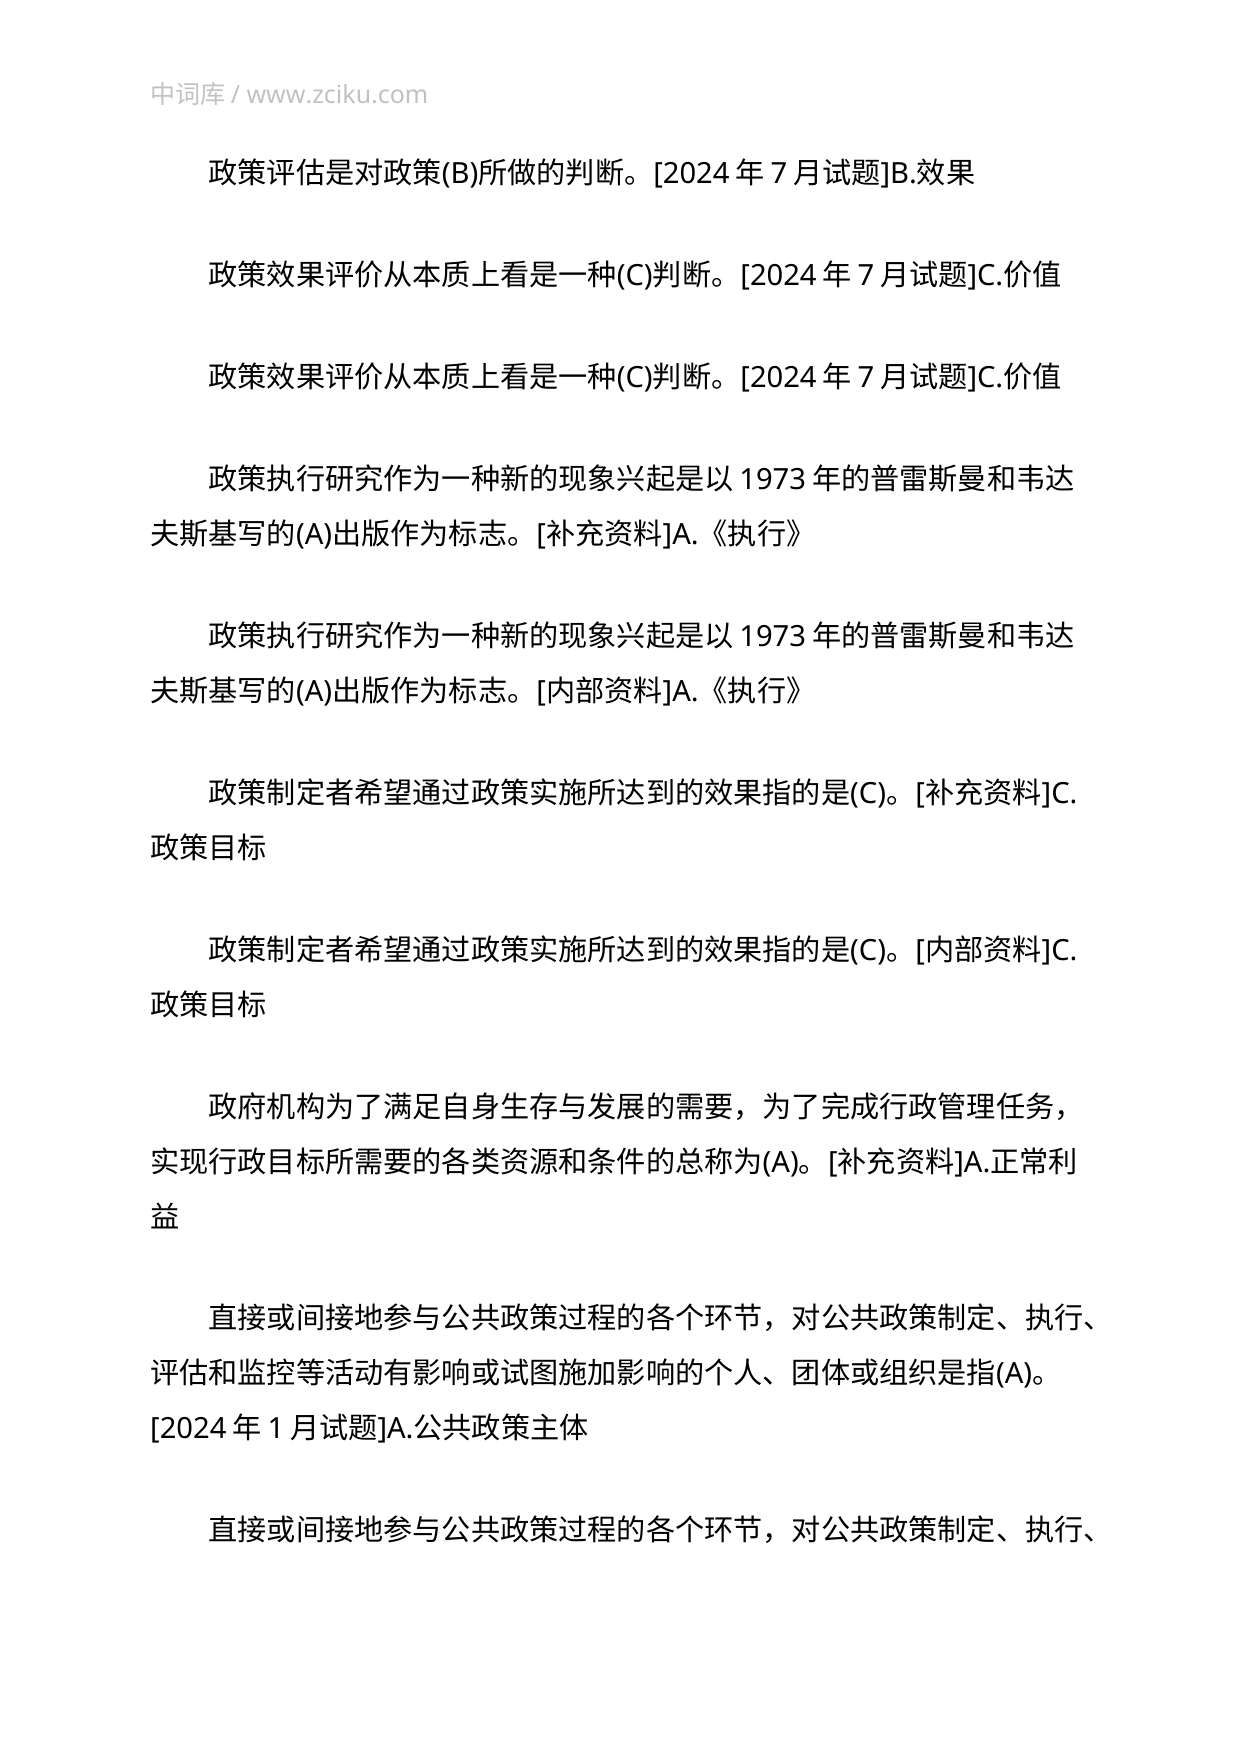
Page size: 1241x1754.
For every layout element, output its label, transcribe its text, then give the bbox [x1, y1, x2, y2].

text 政府机构为了满足自身生存与发展的需要，为了完成行政管理任务，实现行政目标所需要的各类资源和条件的总称为(A)。[补充资料]A.正常利益 [150, 1083, 1090, 1236]
text 政策效果评价从本质上看是一种(C)判断。[2024年7月试题]C.价值 [150, 252, 1090, 294]
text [150, 1507, 1090, 1549]
text 政策制定者希望通过政策实施所达到的效果指的是(C)。[补充资料]C.政策目标 [150, 770, 1090, 867]
text 政策评估是对政策(B)所做的判断。[2024年7月试题]B.效果 [150, 150, 1090, 192]
text 政策效果评价从本质上看是一种(C)判断。[2024年7月试题]C.价值 [150, 354, 1090, 396]
text 政策执行研究作为一种新的现象兴起是以1973年的普雷斯曼和韦达夫斯基写的(A)出版作为标志。[内部资料]A.《执行》 [150, 613, 1090, 710]
text 政策执行研究作为一种新的现象兴起是以1973年的普雷斯曼和韦达夫斯基写的(A)出版作为标志。[补充资料]A.《执行》 [150, 456, 1090, 553]
text 政策制定者希望通过政策实施所达到的效果指的是(C)。[内部资料]C.政策目标 [150, 927, 1090, 1024]
text 直接或间接地参与公共政策过程的各个环节，对公共政策制定、执行、评估和监控等活动有影响或试图施加影响的个人、团体或组织是指(A)。[2024年1月试题]A.公共政策主体 [150, 1295, 1090, 1447]
